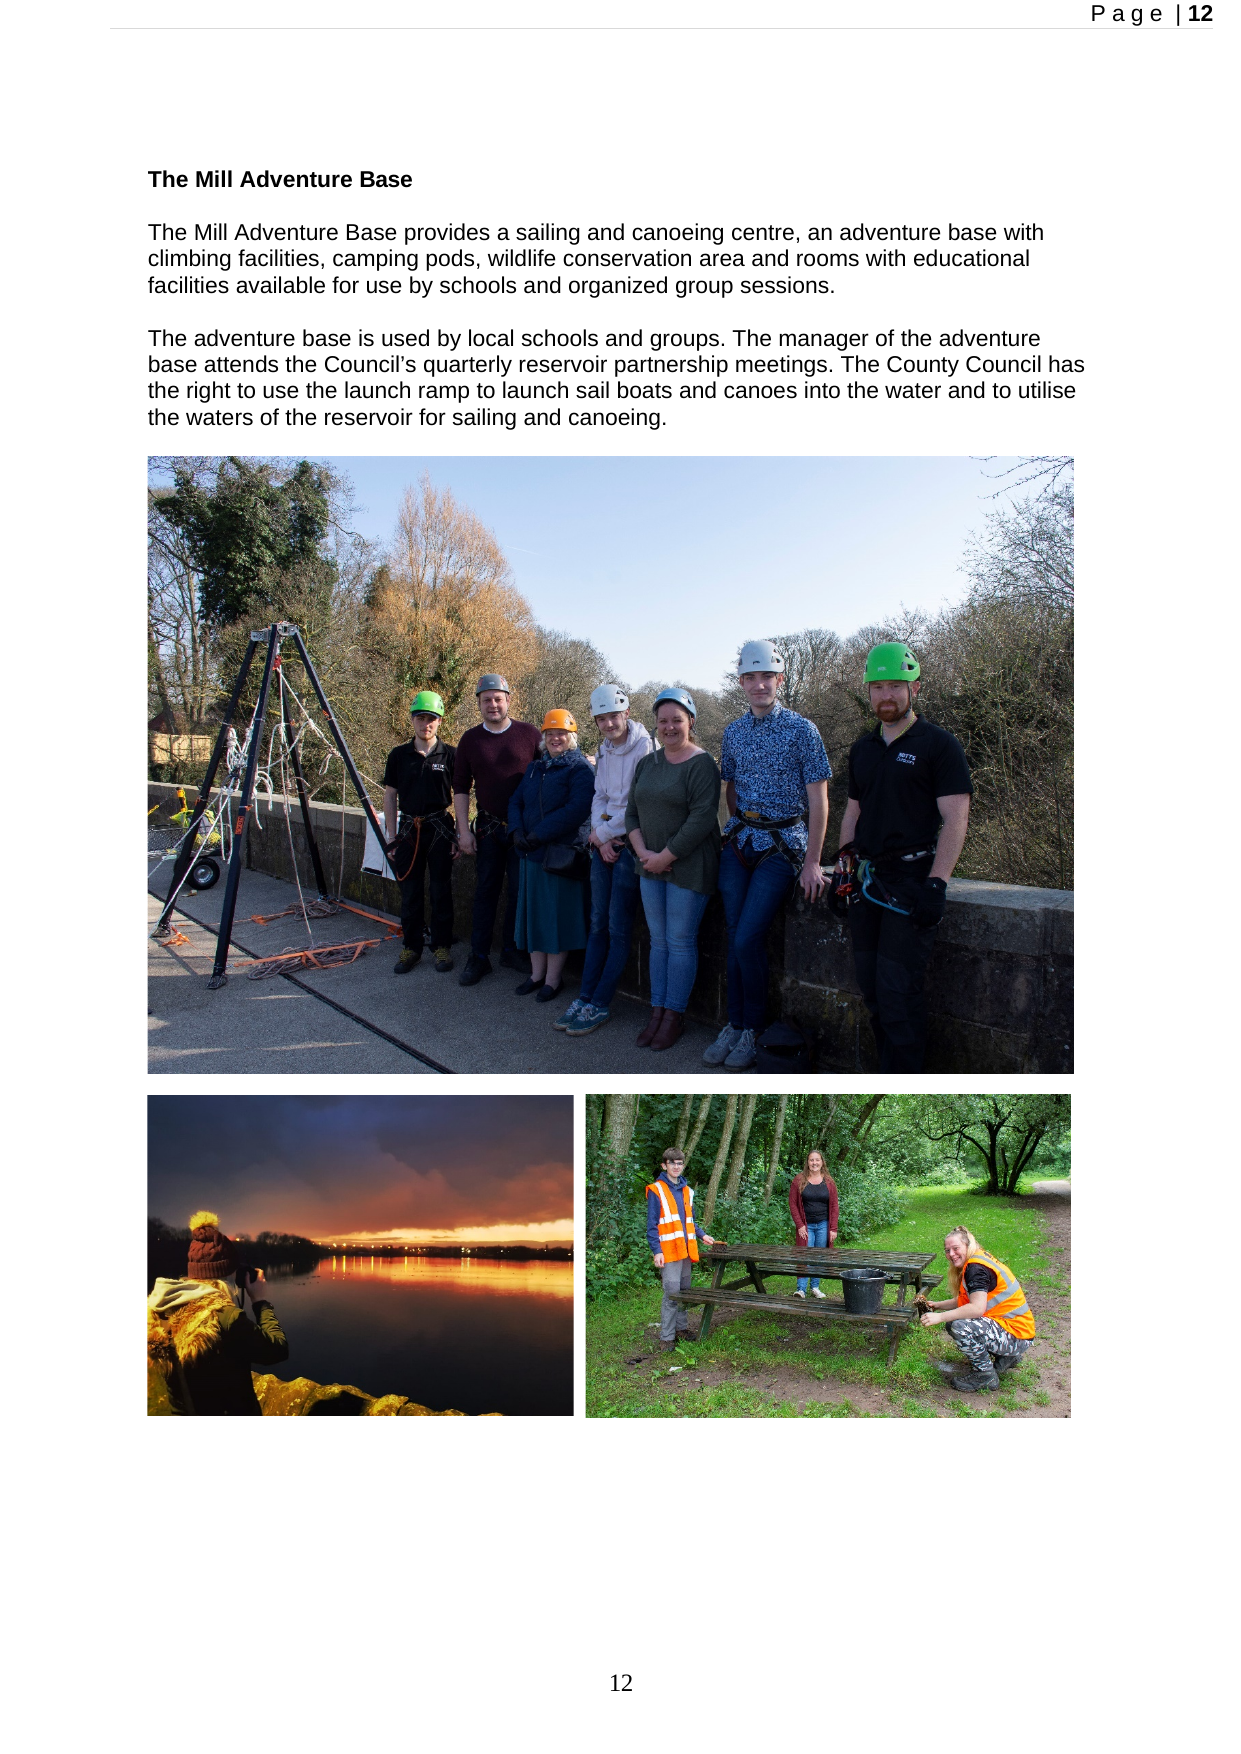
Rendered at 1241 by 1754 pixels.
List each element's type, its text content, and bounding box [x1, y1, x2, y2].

subtitle The Mill Adventure Base [148, 166, 1213, 192]
picture [585, 1094, 1071, 1418]
text The adventure base is used by local schools and groups. The manager of the adventure base attends the Council’s quarterly reservoir partnership meetings. The County Council has the right to use the launch ramp to launch sail boats and canoes into the water and to utilise the waters of the reservoir for sailing and canoeing. [148, 324, 1092, 430]
text The Mill Adventure Base provides a sailing and canoeing centre, an adventure base with climbing facilities, camping pods, wildlife conservation area and rooms with educational facilities available for use by schools and organized group sessions. [148, 219, 1092, 298]
picture [147, 1095, 574, 1416]
picture [147, 456, 1074, 1074]
